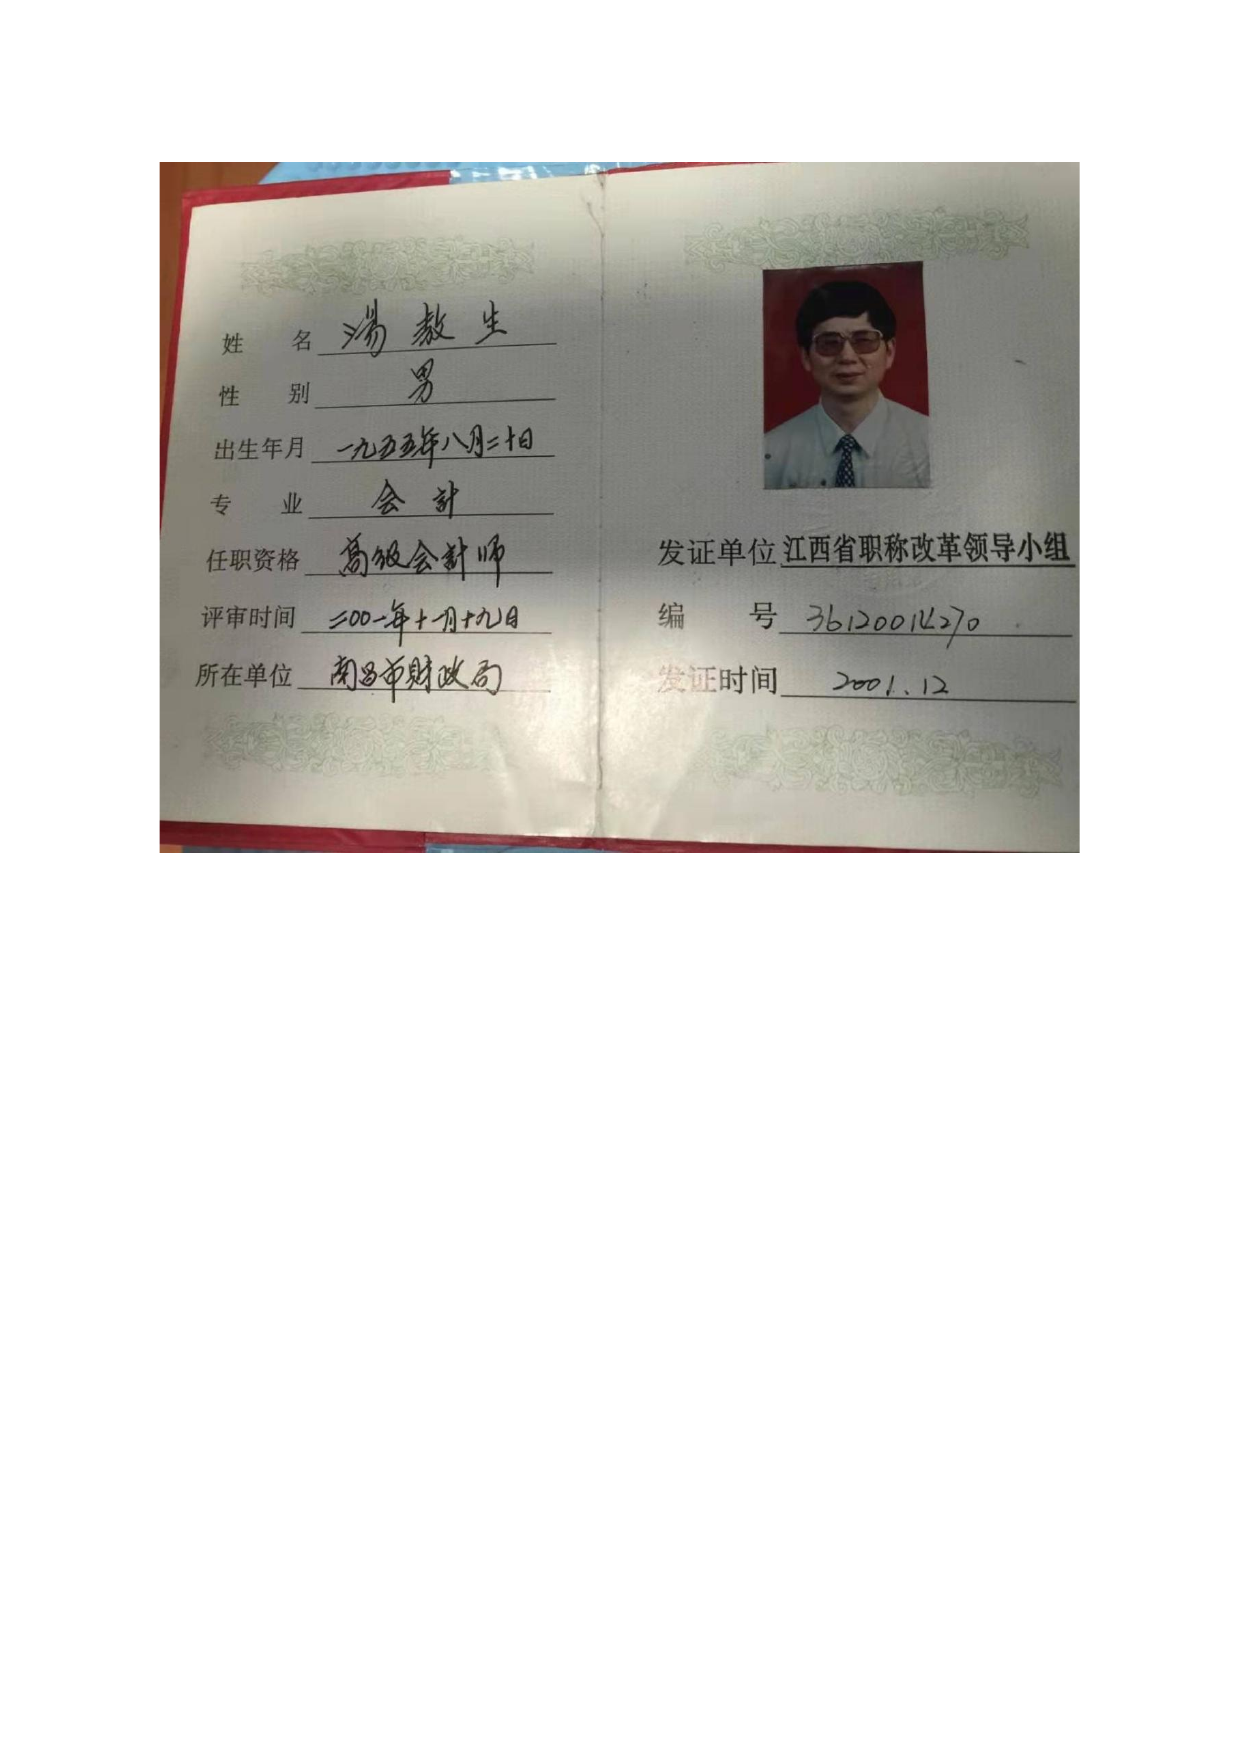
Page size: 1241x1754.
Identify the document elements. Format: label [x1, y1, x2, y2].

picture [159, 162, 1080, 853]
